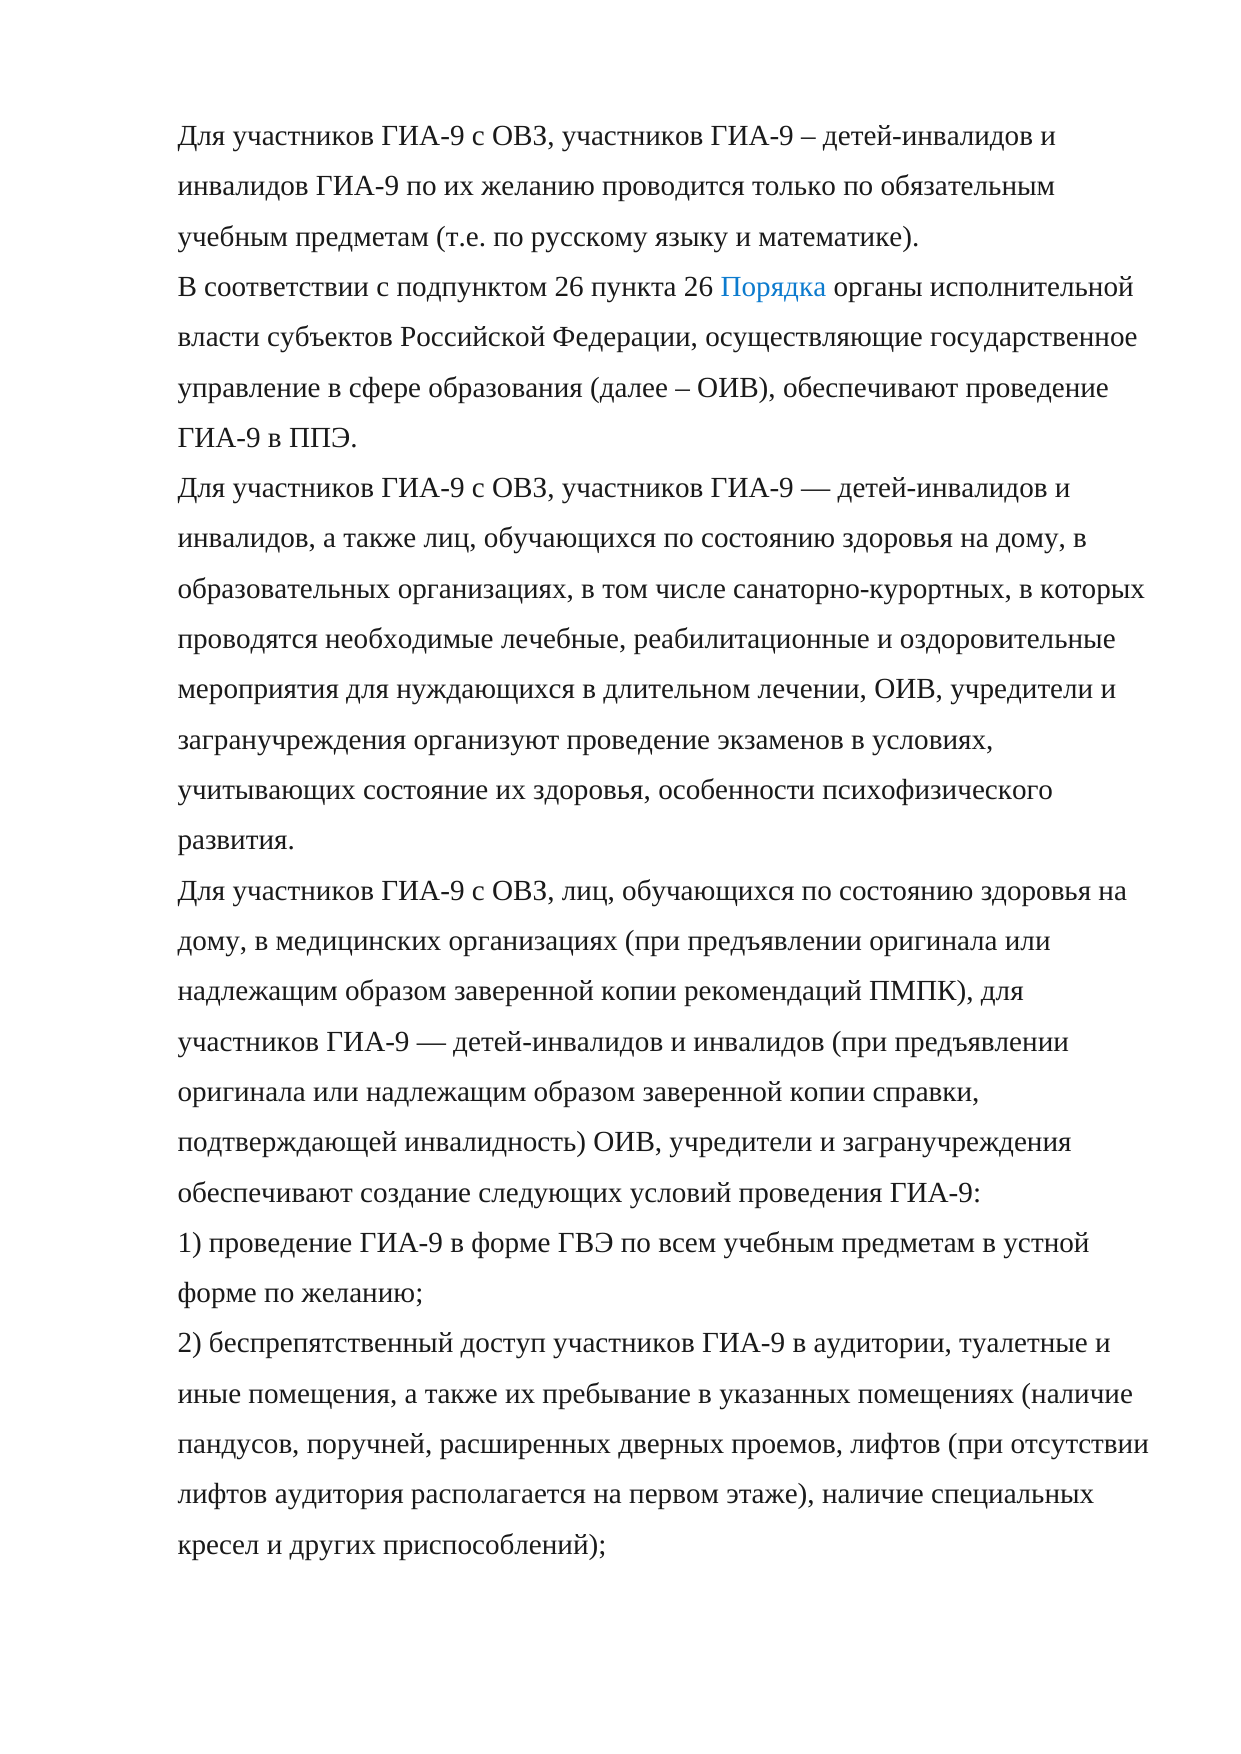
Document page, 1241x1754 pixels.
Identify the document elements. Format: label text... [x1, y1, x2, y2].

text 2) беспрепятственный доступ участников ГИА-9 в аудитории, туалетные и иные помещения, а также их пребывание в указанных помещениях (наличие пандусов, поручней, расширенных дверных проемов, лифтов (при отсутствии лифтов аудитория располагается на первом этаже), наличие специальных кресел и других приспособлений); [177, 1326, 1152, 1560]
text 1) проведение ГИА-9 в форме ГВЭ по всем учебным предметам в устной форме по желанию; [177, 1225, 1152, 1309]
text Для участников ГИА-9 с ОВЗ, участников ГИА-9 — детей-инвалидов и инвалидов, а также лиц, обучающихся по состоянию здоровья на дому, в образовательных организациях, в том числе санаторно-курортных, в которых проводятся необходимые лечебные, реабилитационные и оздоровительные мероприятия для нуждающихся в длительном лечении, ОИВ, учредители и загранучреждения организуют проведение экзаменов в условиях, учитывающих состояние их здоровья, особенности психофизического развития. [177, 470, 1152, 856]
text Для участников ГИА-9 с ОВЗ, лиц, обучающихся по состоянию здоровья на дому, в медицинских организациях (при предъявлении оригинала или надлежащим образом заверенной копии рекомендаций ПМПК), для участников ГИА-9 — детей-инвалидов и инвалидов (при предъявлении оригинала или надлежащим образом заверенной копии справки, подтверждающей инвалидность) ОИВ, учредители и загранучреждения обеспечивают создание следующих условий проведения ГИА-9: [177, 873, 1152, 1208]
text В соответствии с подпунктом 26 пункта 26 Порядка органы исполнительной власти субъектов Российской Федерации, осуществляющие государственное управление в сфере образования (далее – ОИВ), обеспечивают проведение ГИА-9 в ППЭ. [177, 269, 1152, 453]
text Для участников ГИА-9 с ОВЗ, участников ГИА-9 – детей-инвалидов и инвалидов ГИА-9 по их желанию проводится только по обязательным учебным предметам (т.е. по русскому языку и математике). [177, 118, 1152, 252]
